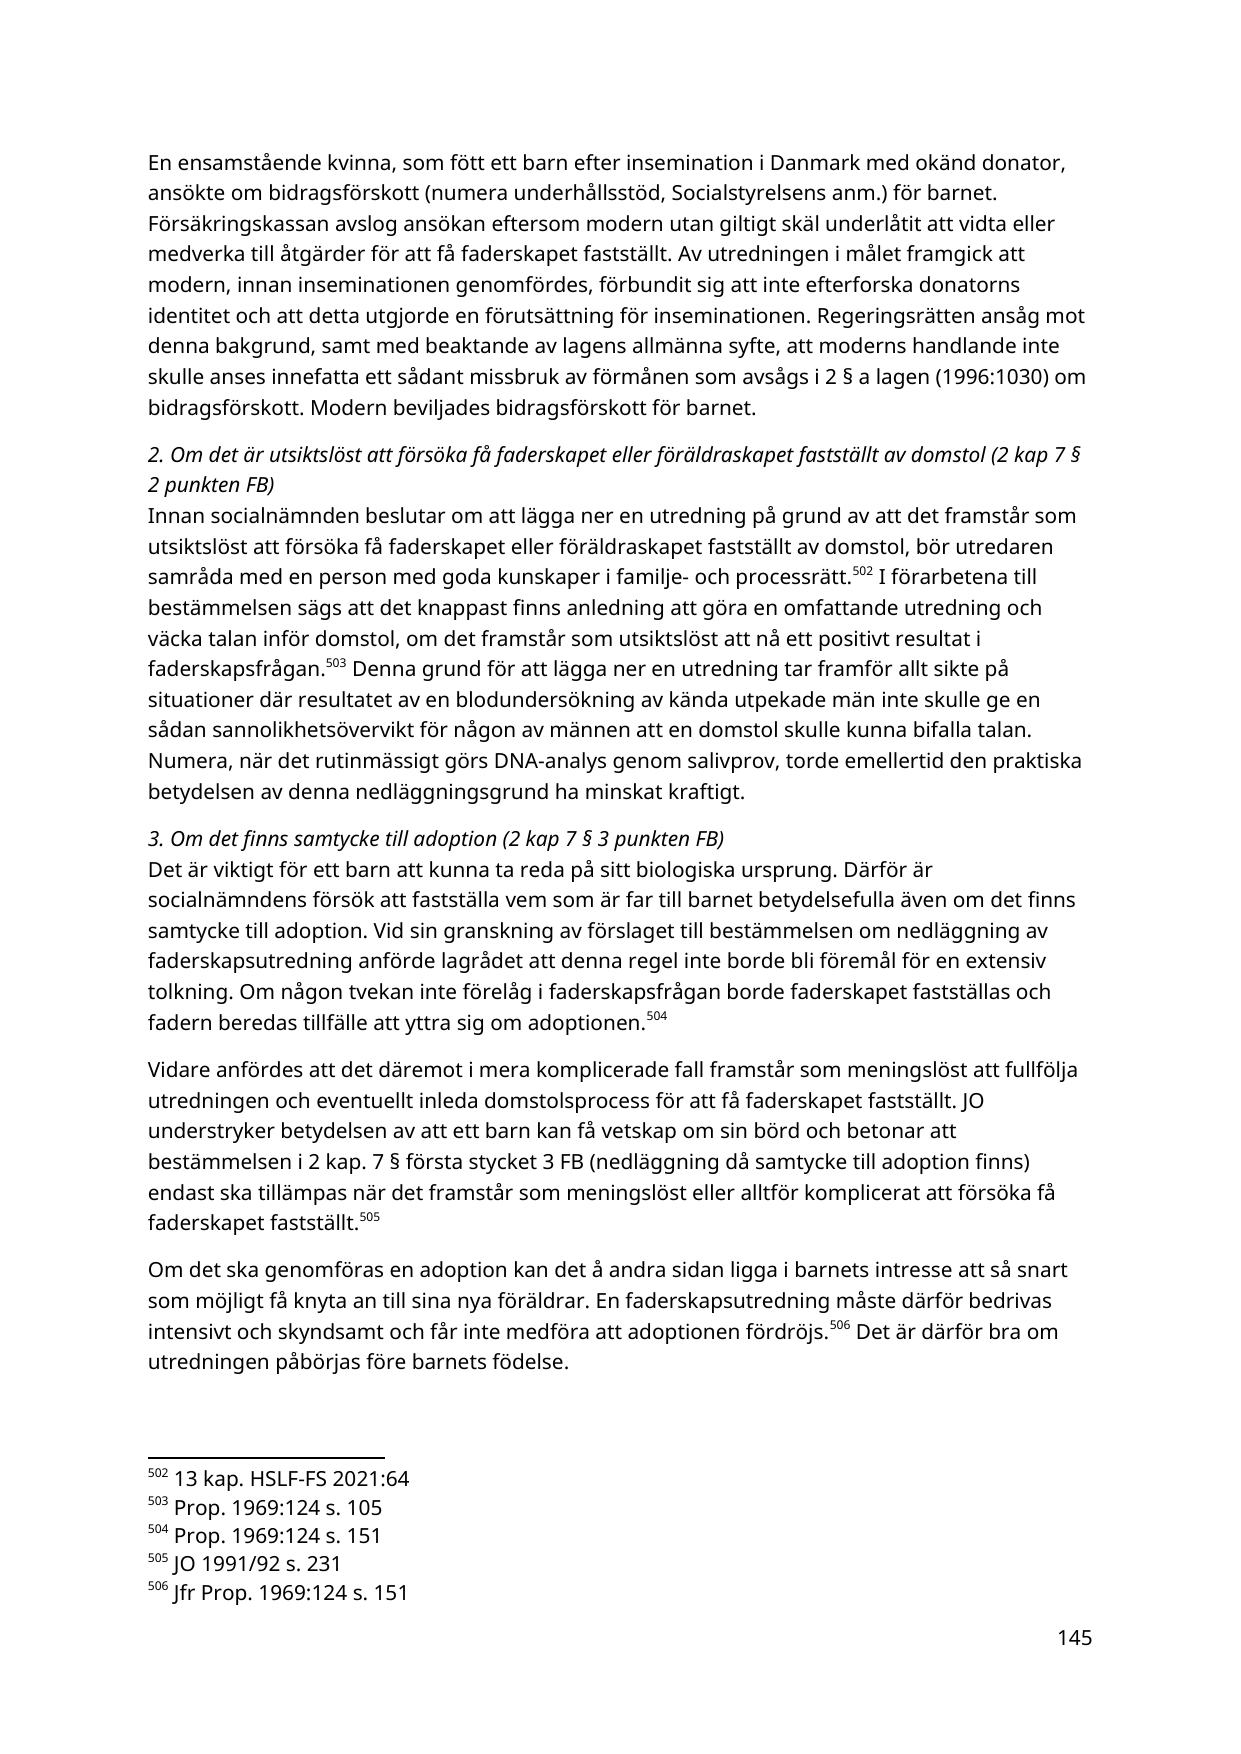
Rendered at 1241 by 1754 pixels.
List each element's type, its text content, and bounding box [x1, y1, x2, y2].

subtitle 2. Om det är utsiktslöst att försöka få faderskapet eller föräldraskapet fastställt av domstol (2 kap 7 § 2 punkten FB) [148, 440, 1093, 499]
text Om det ska genomföras en adoption kan det å andra sidan ligga i barnets intresse att så snart som möjligt få knyta an till sina nya föräldrar. En faderskapsutredning måste därför bedrivas intensivt och skyndsamt och får inte medföra att adoptionen fördröjs. Det är därför bra om utredningen påbörjas före barnets födelse. [148, 1256, 1093, 1376]
text En ensamstående kvinna, som fött ett barn efter insemination i Danmark med okänd donator, ansökte om bidragsförskott (numera underhållsstöd, Socialstyrelsens anm.) för barnet. Försäkringskassan avslog ansökan eftersom modern utan giltigt skäl underlåtit att vidta eller medverka till åtgärder för att få faderskapet fastställt. Av utredningen i målet framgick att modern, innan inseminationen genomfördes, förbundit sig att inte efterforska donatorns identitet och att detta utgjorde en förutsättning för inseminationen. Regeringsrätten ansåg mot denna bakgrund, samt med beaktande av lagens allmänna syfte, att moderns handlande inte skulle anses innefatta ett sådant missbruk av förmånen som avsågs i 2 § a lagen (1996:1030) om bidragsförskott. Modern beviljades bidragsförskott för barnet. [148, 148, 1093, 421]
subtitle 3. Om det finns samtycke till adoption (2 kap 7 § 3 punkten FB) [148, 824, 1093, 852]
text Innan socialnämnden beslutar om att lägga ner en utredning på grund av att det framstår som utsiktslöst att försöka få faderskapet eller föräldraskapet fastställt av domstol, bör utredaren samråda med en person med goda kunskaper i familje- och processrätt. I förarbetena till bestämmelsen sägs att det knappast finns anledning att göra en omfattande utredning och väcka talan inför domstol, om det framstår som utsiktslöst att nå ett positivt resultat i faderskapsfrågan. Denna grund för att lägga ner en utredning tar framför allt sikte på situationer där resultatet av en blodundersökning av kända utpekade män inte skulle ge en sådan sannolikhetsövervikt för någon av männen att en domstol skulle kunna bifalla talan. Numera, när det rutinmässigt görs DNA-analys genom salivprov, torde emellertid den praktiska betydelsen av denna nedläggningsgrund ha minskat kraftigt. [148, 501, 1093, 805]
text Vidare anfördes att det däremot i mera komplicerade fall framstår som meningslöst att fullfölja utredningen och eventuellt inleda domstolsprocess för att få faderskapet fastställt. JO understryker betydelsen av att ett barn kan få vetskap om sin börd och betonar att bestämmelsen i 2 kap. 7 § första stycket 3 FB (nedläggning då samtycke till adoption finns) endast ska tillämpas när det framstår som meningslöst eller alltför komplicerat att försöka få faderskapet fastställt. [148, 1055, 1093, 1237]
text Det är viktigt för ett barn att kunna ta reda på sitt biologiska ursprung. Därför är socialnämndens försök att fastställa vem som är far till barnet betydelsefulla även om det finns samtycke till adoption. Vid sin granskning av förslaget till bestämmelsen om nedläggning av faderskapsutredning anförde lagrådet att denna regel inte borde bli föremål för en extensiv tolkning. Om någon tvekan inte förelåg i faderskapsfrågan borde faderskapet fastställas och fadern beredas tillfälle att yttra sig om adoptionen. [148, 855, 1093, 1036]
